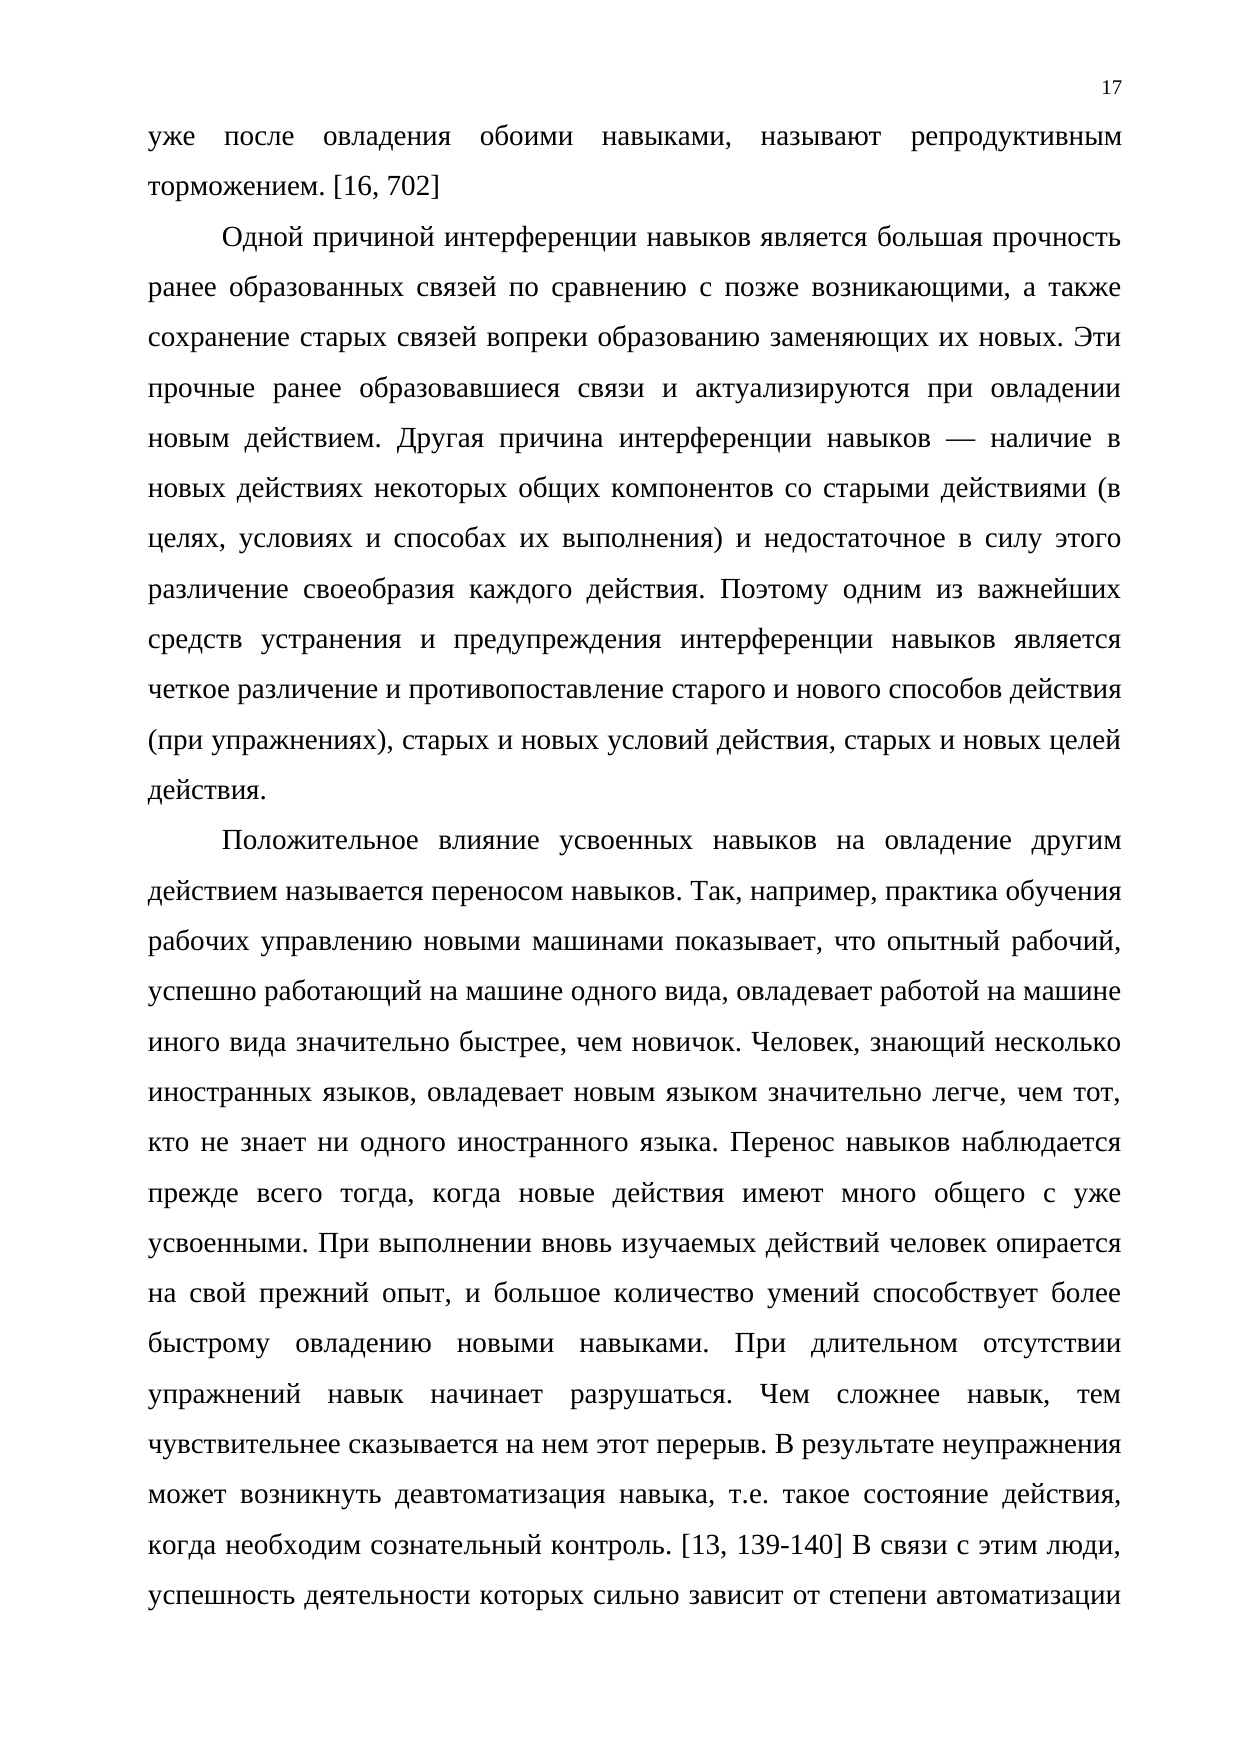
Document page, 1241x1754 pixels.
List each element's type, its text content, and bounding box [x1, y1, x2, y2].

text Одной причиной интерференции навыков является большая прочность ранее образованных связей по сравнению с позже возникающими, а также сохранение старых связей вопреки образованию заменяющих их новых. Эти прочные ранее образовавшиеся связи и актуализируются при овладении новым действием. Другая причина интерференции навыков — наличие в новых действиях некоторых общих компонентов со старыми действиями (в целях, условиях и способах их выполнения) и недостаточное в силу этого различение своеобразия каждого действия. Поэтому одним из важнейших средств устранения и предупреждения интерференции навыков является четкое различение и противопоставление старого и нового способов действия (при упражнениях), старых и новых условий действия, старых и новых целей действия. [148, 219, 1122, 806]
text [148, 822, 1122, 1611]
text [148, 118, 1122, 202]
